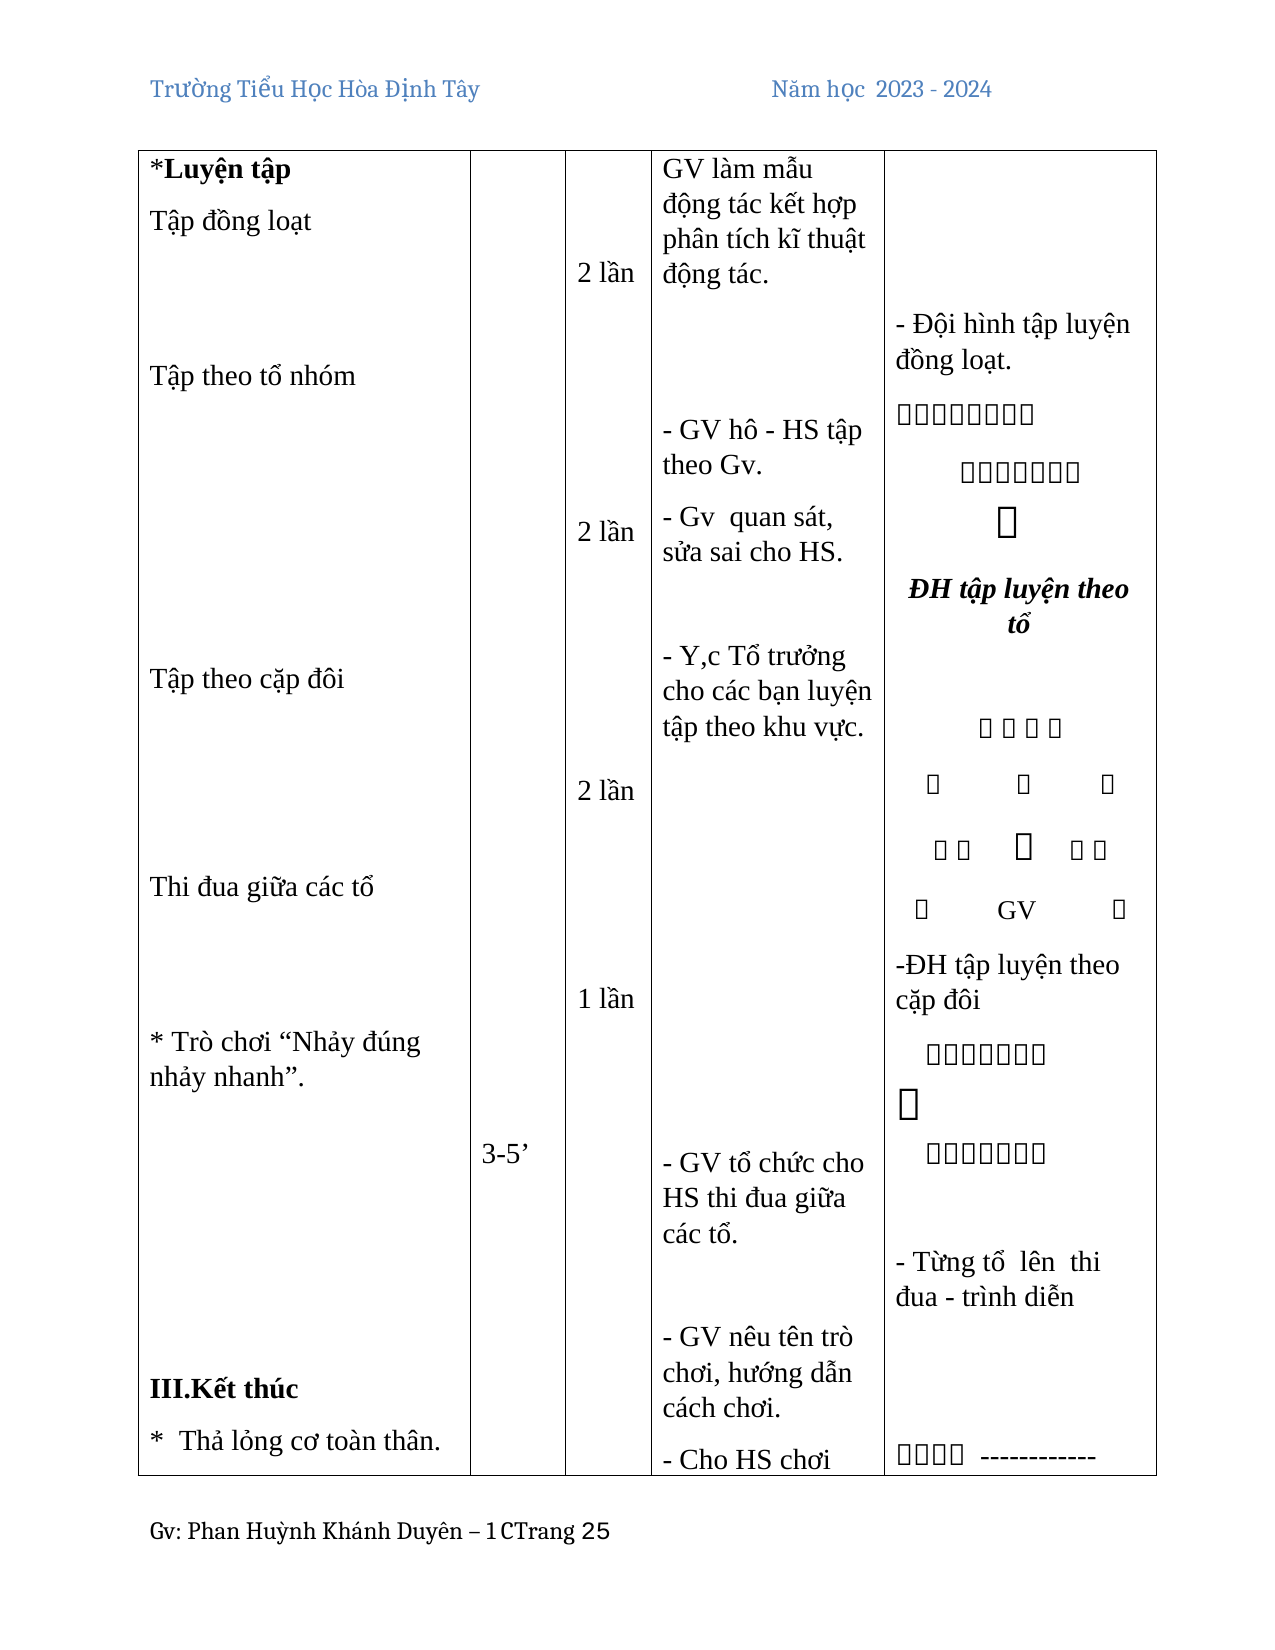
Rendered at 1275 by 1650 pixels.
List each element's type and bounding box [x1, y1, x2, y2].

table_cell [885, 151, 1156, 1475]
table_cell [471, 151, 565, 1475]
table_cell [139, 151, 470, 1475]
table_cell [566, 151, 651, 1475]
table_cell [652, 151, 884, 1475]
